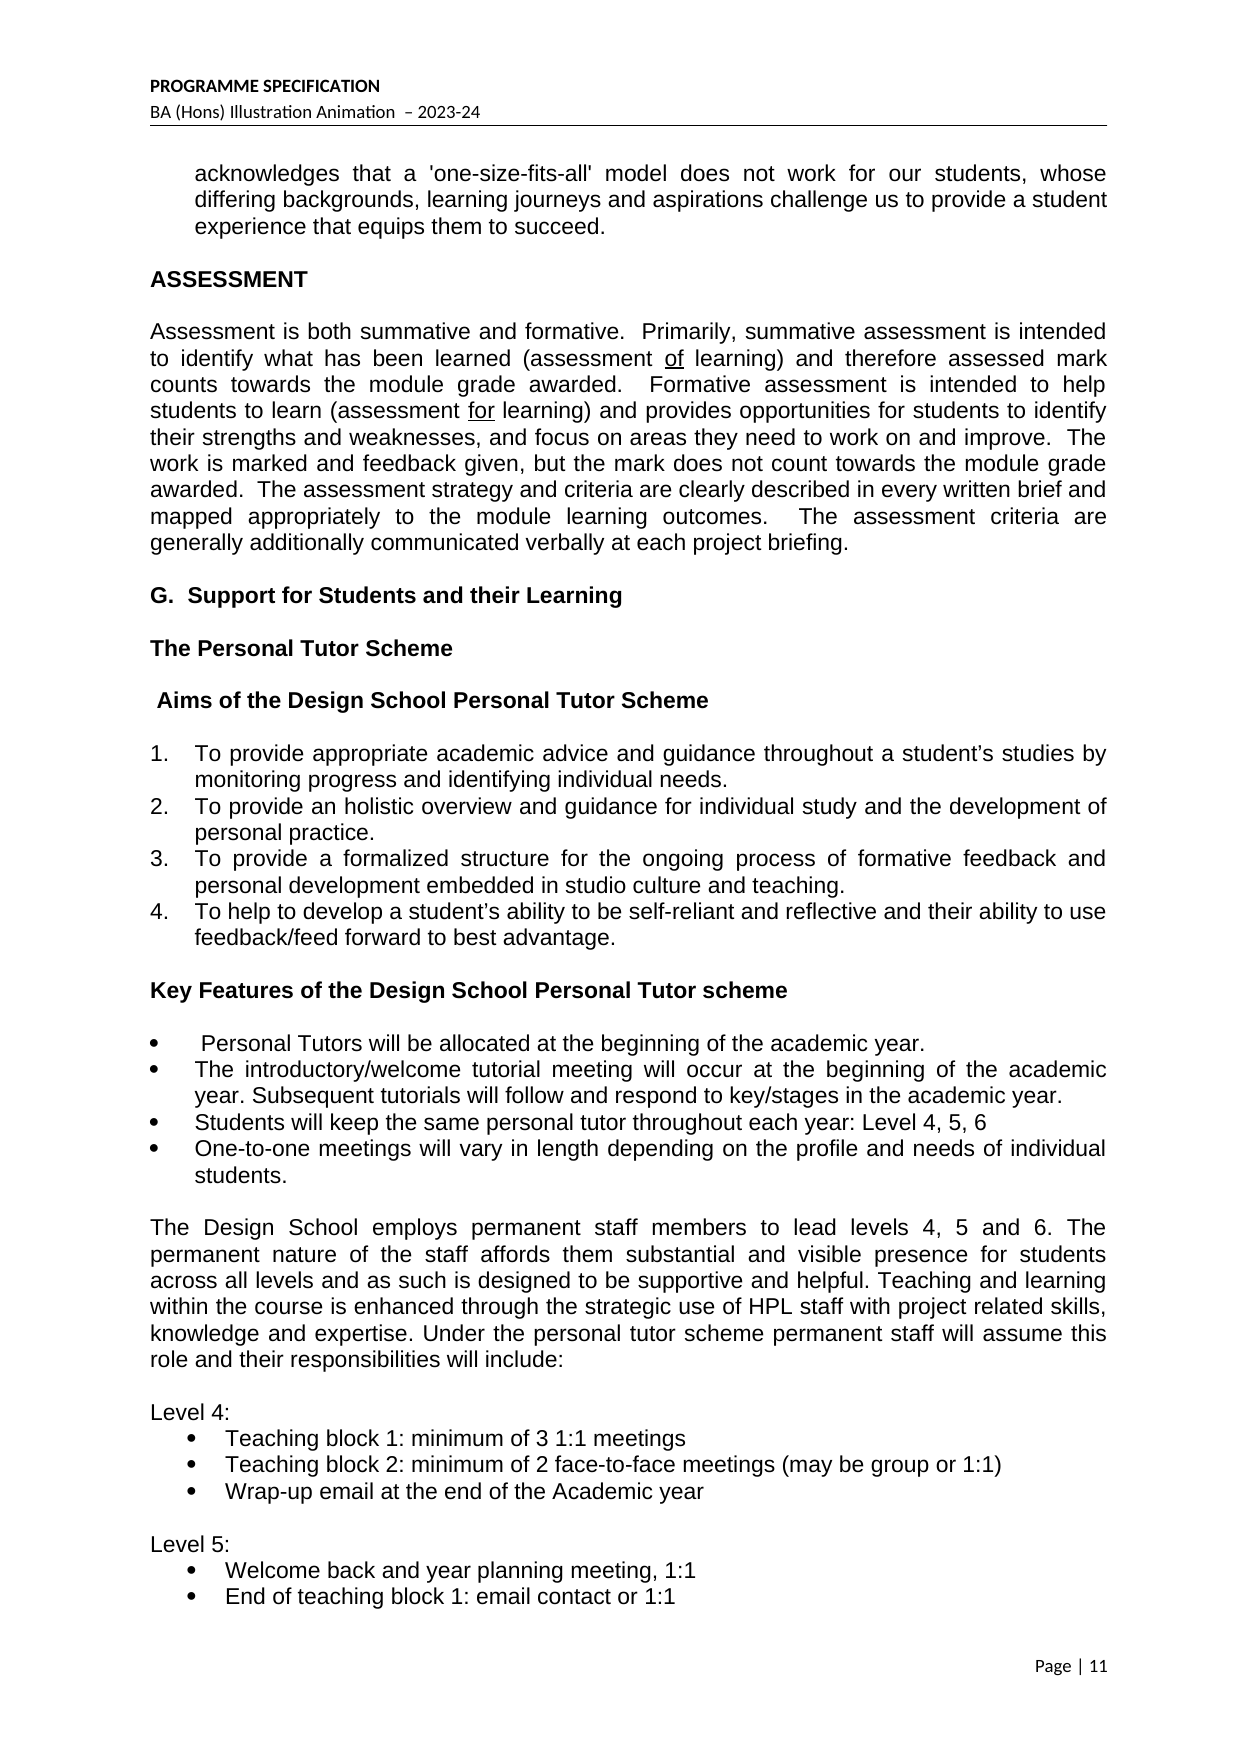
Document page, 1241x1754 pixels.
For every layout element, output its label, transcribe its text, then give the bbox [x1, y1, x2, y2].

list Welcome back and year planning meeting, 1:1 [187, 1557, 1107, 1583]
list To provide an holistic overview and guidance for individual study and the development of personal practice. [150, 793, 1107, 845]
list The introductory/welcome tutorial meeting will occur at the beginning of the academic year. Subsequent tutorials will follow and respond to key/stages in the academic year. [150, 1056, 1107, 1109]
text The Design School employs permanent staff members to lead levels 4, 5 and 6. The permanent nature of the staff affords them substantial and visible presence for students across all levels and as such is designed to be supportive and helpful. Teaching and learning within the course is enhanced through the strategic use of HPL staff with project related skills, knowledge and expertise. Under the personal tutor scheme permanent staff will assume this role and their responsibilities will include: [150, 1214, 1107, 1372]
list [187, 1478, 1107, 1504]
text Level 4: [150, 1399, 1107, 1425]
text Assessment is both summative and formative. Primarily, summative assessment is intended to identify what has been learned (assessment of learning) and therefore assessed mark counts towards the module grade awarded. Formative assessment is intended to help students to learn (assessment for learning) and provides opportunities for students to identify their strengths and weaknesses, and focus on areas they need to work on and improve. The work is marked and feedback given, but the mark does not count towards the module grade awarded. The assessment strategy and criteria are clearly described in every written brief and mapped appropriately to the module learning outcomes. The assessment criteria are generally additionally communicated verbally at each project briefing. [150, 318, 1107, 555]
list Students will keep the same personal tutor throughout each year: Level 4, 5, 6 [150, 1109, 1107, 1135]
list To provide a formalized structure for the ongoing process of formative feedback and personal development embedded in studio culture and teaching. [150, 845, 1107, 898]
text Level 5: [150, 1531, 1107, 1557]
text ASSESSMENT [150, 266, 1107, 292]
list Teaching block 2: minimum of 2 face-to-face meetings (may be group or 1:1) [187, 1451, 1107, 1478]
text Aims of the Design School Personal Tutor Scheme [150, 687, 1107, 713]
list To provide appropriate academic advice and guidance throughout a student’s studies by monitoring progress and identifying individual needs. [150, 740, 1107, 793]
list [150, 160, 1107, 239]
list One-to-one meetings will vary in length depending on the profile and needs of individual students. [150, 1135, 1107, 1188]
list Personal Tutors will be allocated at the beginning of the academic year. [150, 1030, 1107, 1056]
text Key Features of the Design School Personal Tutor scheme [150, 977, 1107, 1003]
list End of teaching block 1: email contact or 1:1 [187, 1583, 1107, 1609]
list To help to develop a student’s ability to be self-reliant and reflective and their ability to use feedback/feed forward to best advantage. [150, 898, 1107, 951]
text The Personal Tutor Scheme [150, 634, 1107, 661]
list Teaching block 1: minimum of 3 1:1 meetings [187, 1425, 1107, 1451]
list Support for Students and their Learning [150, 582, 1107, 608]
